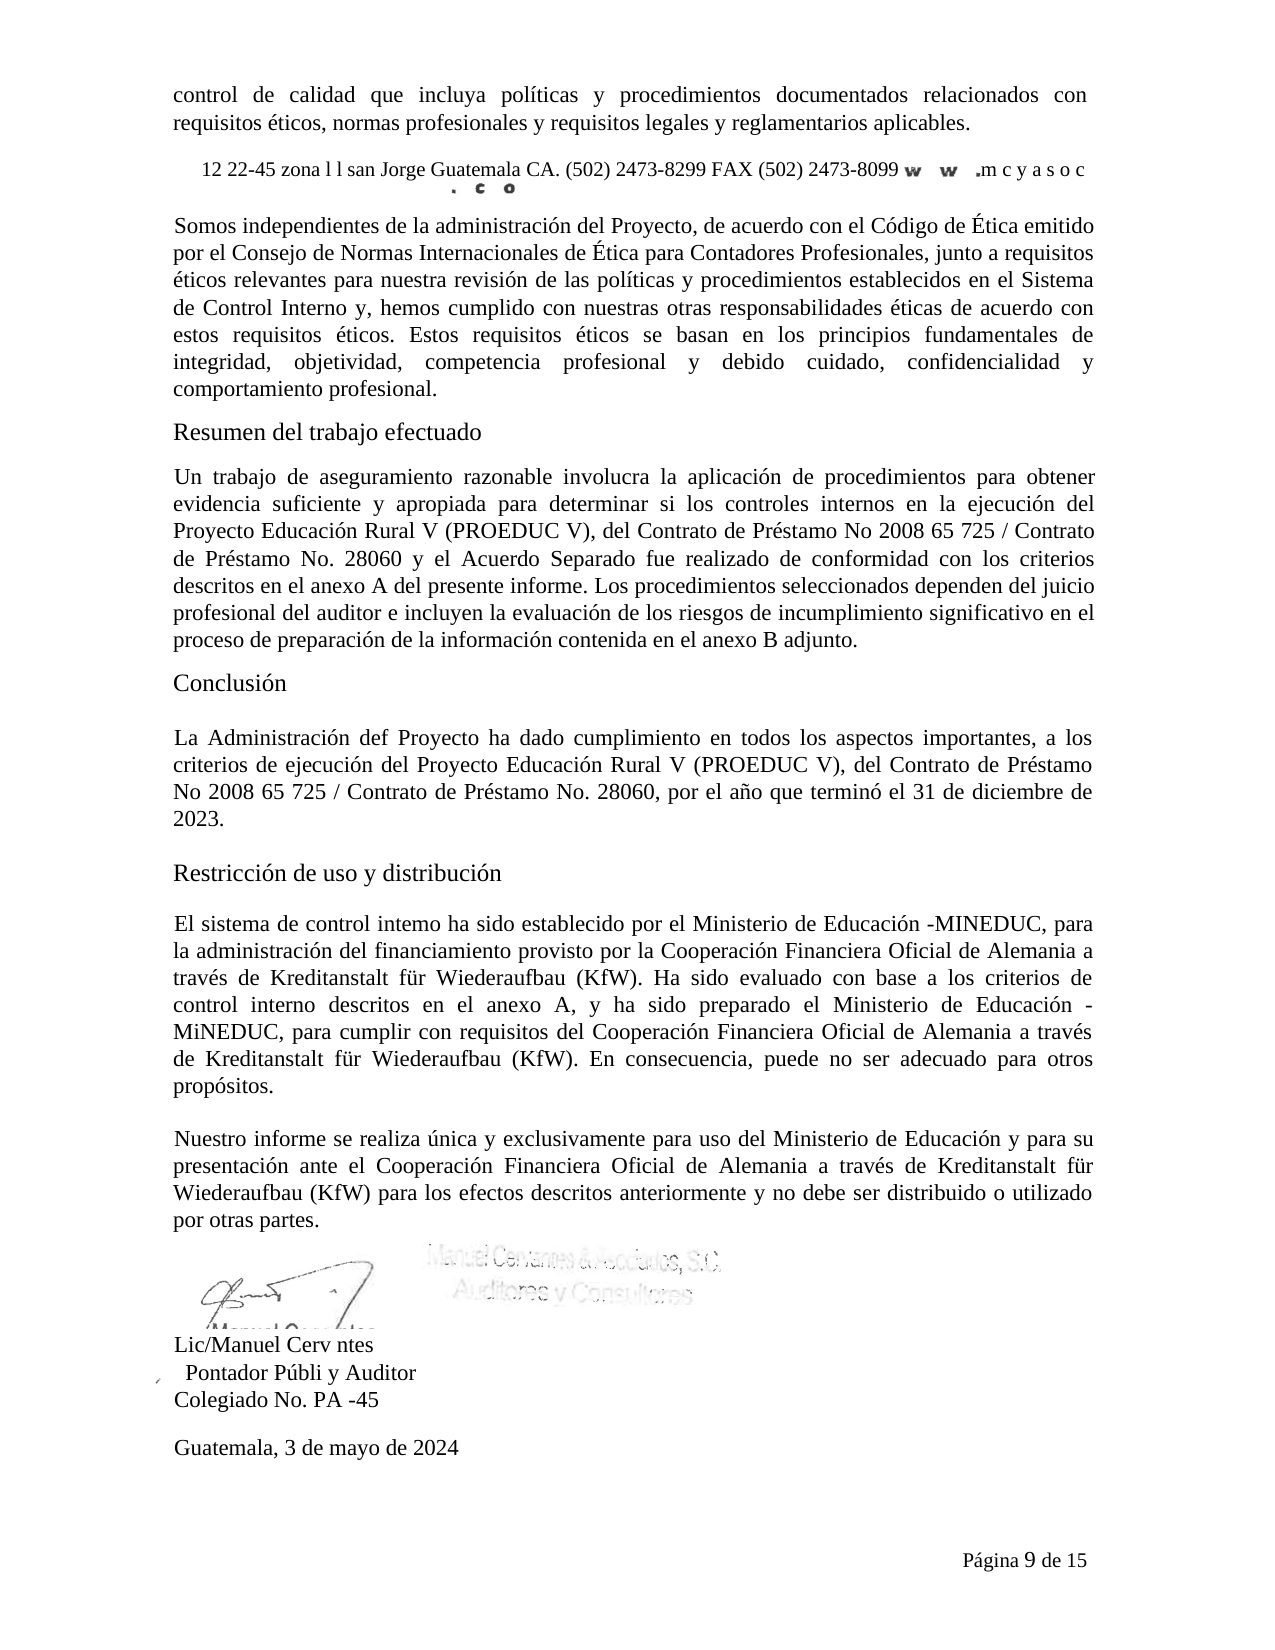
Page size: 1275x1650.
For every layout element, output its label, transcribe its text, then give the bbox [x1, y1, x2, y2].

text Un trabajo de aseguramiento razonable involucra la aplicación de procedimientos para obtener evidencia suficiente y apropiada para determinar si los controles internos en la ejecución del Proyecto Educación Rural V (PROEDUC V), del Contrato de Préstamo No 2008 65 725 / Contrato de Préstamo No. 28060 y el Acuerdo Separado fue realizado de conformidad con los criterios descritos en el anexo A del presente informe. Los procedimientos seleccionados dependen del juicio profesional del auditor e incluyen la evaluación de los riesgos de incumplimiento significativo en el proceso de preparación de la información contenida en el anexo B adjunto. [173, 463, 1096, 652]
text La Administración def Proyecto ha dado cumplimiento en todos los aspectos importantes, a los criterios de ejecución del Proyecto Educación Rural V (PROEDUC V), del Contrato de Préstamo No 2008 65 725 / Contrato de Préstamo No. 28060, por el año que terminó el 31 de diciembre de 2023. [173, 724, 1094, 832]
subtitle Restricción de uso y distribución [173, 858, 1136, 887]
picture [200, 1244, 721, 1329]
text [173, 82, 1088, 135]
subtitle Resumen del trabajo efectuado [173, 417, 1136, 446]
subtitle Conclusión [173, 668, 1136, 697]
picture [451, 183, 515, 194]
text Nuestro informe se realiza única y exclusivamente para uso del Ministerio de Educación y para su presentación ante el Cooperación Financiera Oficial de Alemania a través de Kreditanstalt für Wiederaufbau (KfW) para los efectos descritos anteriormente y no debe ser distribuido o utilizado por otras partes. [173, 1124, 1095, 1232]
text Guatemala, 3 de mayo de 2024 [173, 1434, 1192, 1461]
text El sistema de control intemo ha sido establecido por el Ministerio de Educación -MINEDUC, para la administración del financiamiento provisto por la Cooperación Financiera Oficial de Alemania a través de Kreditanstalt für Wiederaufbau (KfW). Ha sido evaluado con base a los criterios de control interno descritos en el anexo A, y ha sido preparado el Ministerio de Educación -MiNEDUC, para cumplir con requisitos del Cooperación Financiera Oficial de Alemania a través de Kreditanstalt für Wiederaufbau (KfW). En consecuencia, puede no ser adecuado para otros propósitos. [173, 909, 1094, 1098]
text Somos independientes de la administración del Proyecto, de acuerdo con el Código de Ética emitido por el Consejo de Normas Internacionales de Ética para Contadores Profesionales, junto a requisitos éticos relevantes para nuestra revisión de las políticas y procedimientos establecidos en el Sistema de Control Interno y, hemos cumplido con nuestras otras responsabilidades éticas de acuerdo con estos requisitos éticos. Estos requisitos éticos se basan en los principios fundamentales de integridad, objetividad, competencia profesional y debido cuidado, confidencialidad y comportamiento profesional. [173, 212, 1095, 401]
picture [904, 166, 981, 177]
text Lic/Manuel Cerv ntes [173, 1331, 1192, 1357]
text Colegiado No. PA -45 [173, 1386, 1192, 1412]
text 12 22-45 zona l l san Jorge Guatemala CA. (502) 2473-8299 FAX (502) 2473-8099 m c y a s o c [201, 157, 1119, 210]
text Pontador Públi y Auditor [173, 1358, 1192, 1385]
